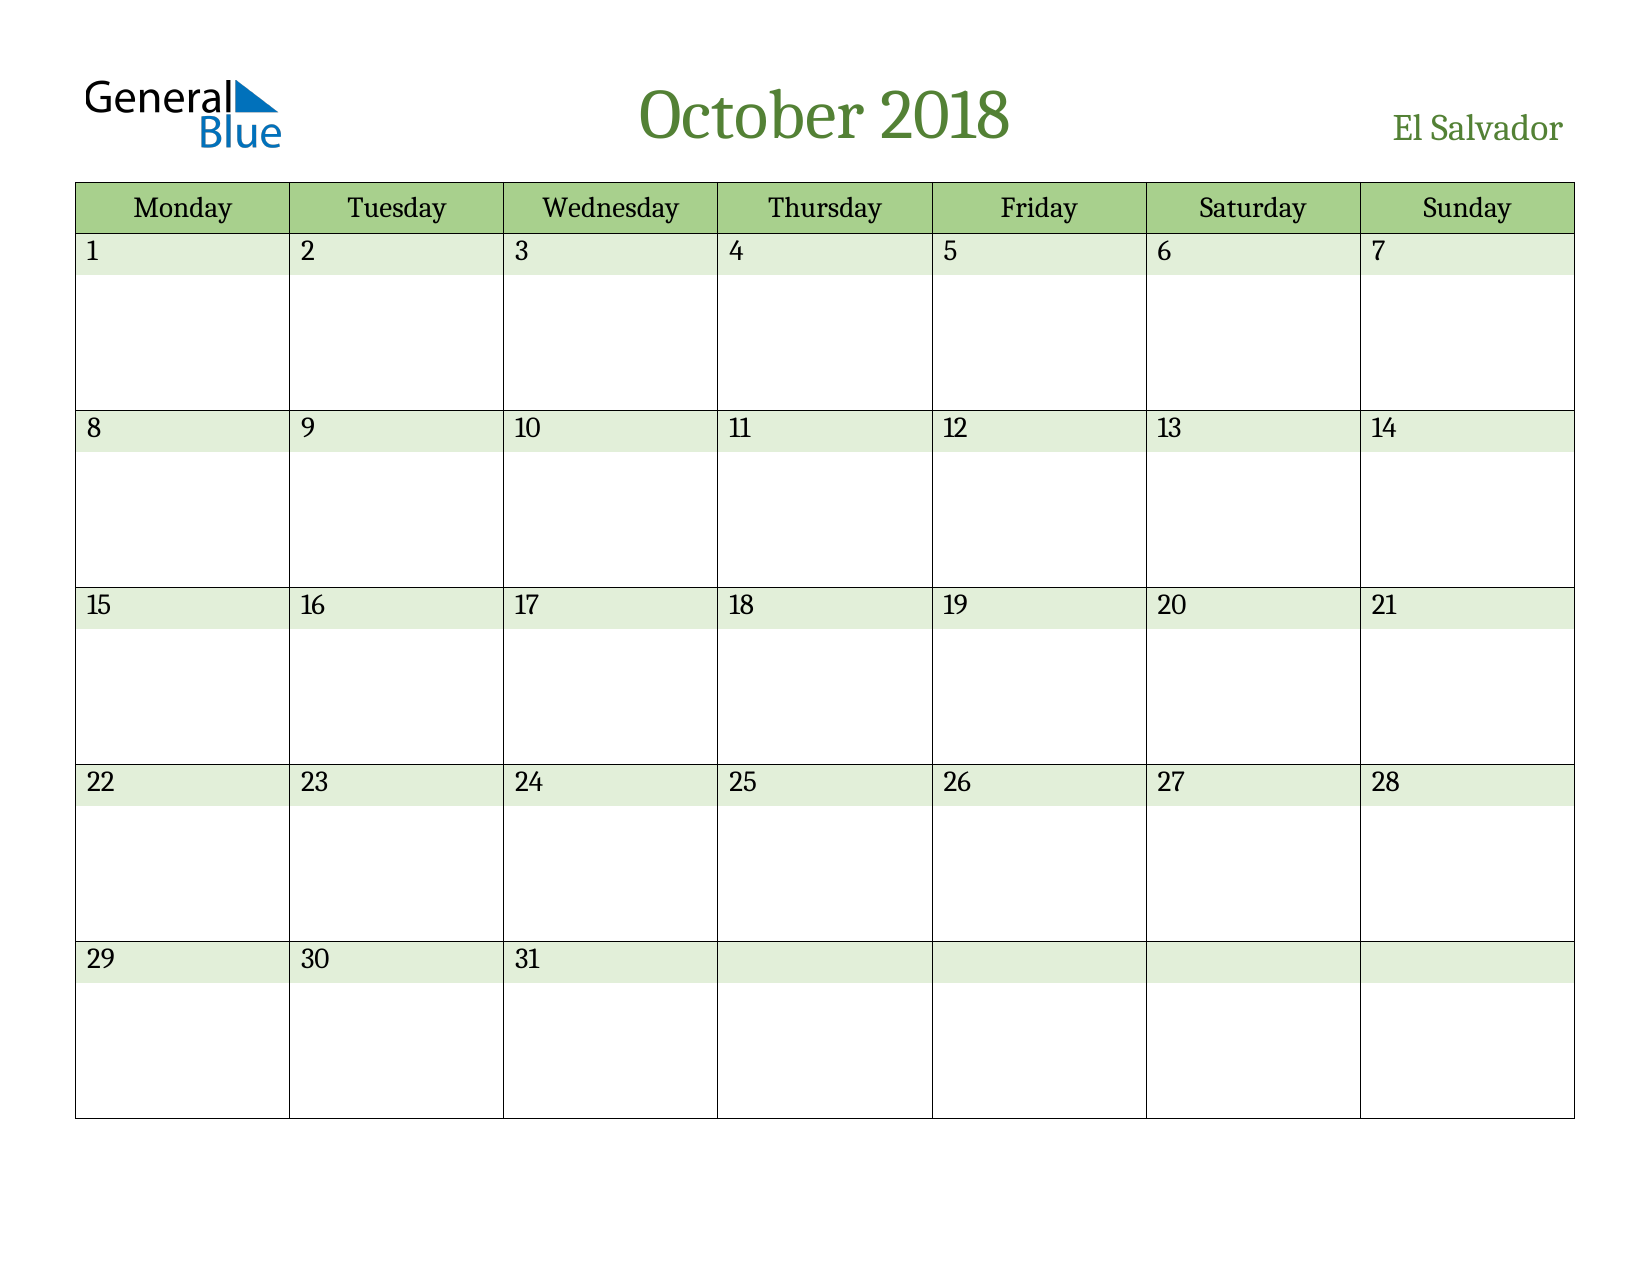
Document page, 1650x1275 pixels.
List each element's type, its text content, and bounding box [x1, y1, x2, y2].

table_cell [933, 629, 1146, 764]
table_cell 16 [290, 588, 503, 629]
table_cell [718, 452, 932, 587]
table_cell [1147, 983, 1360, 1118]
table_cell Sunday [1361, 183, 1574, 233]
table_cell [290, 983, 503, 1118]
table_cell [1147, 806, 1360, 941]
table_cell 3 [504, 234, 717, 275]
table_cell [1147, 452, 1360, 587]
table_cell [76, 983, 289, 1118]
table_cell [1361, 629, 1574, 764]
table_cell [290, 275, 503, 410]
table_cell [933, 942, 1146, 983]
table_cell [1361, 983, 1574, 1118]
table_cell 17 [504, 588, 717, 629]
table_cell 13 [1147, 411, 1360, 452]
table_cell [718, 275, 932, 410]
table_cell 19 [933, 588, 1146, 629]
table_cell 10 [504, 411, 717, 452]
table_cell [718, 629, 932, 764]
table_cell 20 [1147, 588, 1360, 629]
table_cell [1361, 806, 1574, 941]
table_cell [933, 452, 1146, 587]
table_cell [718, 983, 932, 1118]
table_cell [933, 806, 1146, 941]
table_cell 11 [718, 411, 932, 452]
table_cell 23 [290, 765, 503, 806]
table_cell 28 [1361, 765, 1574, 806]
table_cell 26 [933, 765, 1146, 806]
table_cell [504, 275, 717, 410]
table_cell Tuesday [290, 183, 503, 233]
table_cell 29 [76, 942, 289, 983]
table_cell [504, 806, 717, 941]
table_cell Saturday [1147, 183, 1360, 233]
table_cell [1147, 942, 1360, 983]
table_cell [1361, 452, 1574, 587]
table_cell [290, 806, 503, 941]
table_cell [290, 452, 503, 587]
table_cell 21 [1361, 588, 1574, 629]
table_cell [933, 275, 1146, 410]
table_cell [504, 629, 717, 764]
table_cell 12 [933, 411, 1146, 452]
table_cell [718, 806, 932, 941]
table_cell [504, 452, 717, 587]
table_cell [1147, 629, 1360, 764]
table_cell Monday [76, 183, 289, 233]
table_cell 27 [1147, 765, 1360, 806]
table_cell 6 [1147, 234, 1360, 275]
table_cell 22 [76, 765, 289, 806]
table_cell [76, 275, 289, 410]
table_cell [933, 983, 1146, 1118]
table_cell 14 [1361, 411, 1574, 452]
table_cell 2 [290, 234, 503, 275]
table_cell 4 [718, 234, 932, 275]
table_cell 7 [1361, 234, 1574, 275]
table_cell 9 [290, 411, 503, 452]
table_cell 25 [718, 765, 932, 806]
table_cell [718, 942, 932, 983]
table_header [76, 75, 503, 182]
table_cell [1361, 942, 1574, 983]
table_cell 31 [504, 942, 717, 983]
table_cell [76, 629, 289, 764]
table_cell 30 [290, 942, 503, 983]
table_cell [504, 983, 717, 1118]
table_cell Thursday [718, 183, 932, 233]
table_cell 24 [504, 765, 717, 806]
table_cell Friday [933, 183, 1146, 233]
table_cell 1 [76, 234, 289, 275]
table_cell 15 [76, 588, 289, 629]
table_cell 5 [933, 234, 1146, 275]
table_cell Wednesday [504, 183, 717, 233]
table_cell 8 [76, 411, 289, 452]
table_cell 18 [718, 588, 932, 629]
table_header El Salvador [1146, 75, 1574, 182]
table_cell [76, 806, 289, 941]
table_cell [76, 452, 289, 587]
picture [86, 80, 281, 148]
table_cell [1361, 275, 1574, 410]
table_header October 2018 [504, 75, 1146, 182]
table_cell [290, 629, 503, 764]
table_cell [1147, 275, 1360, 410]
